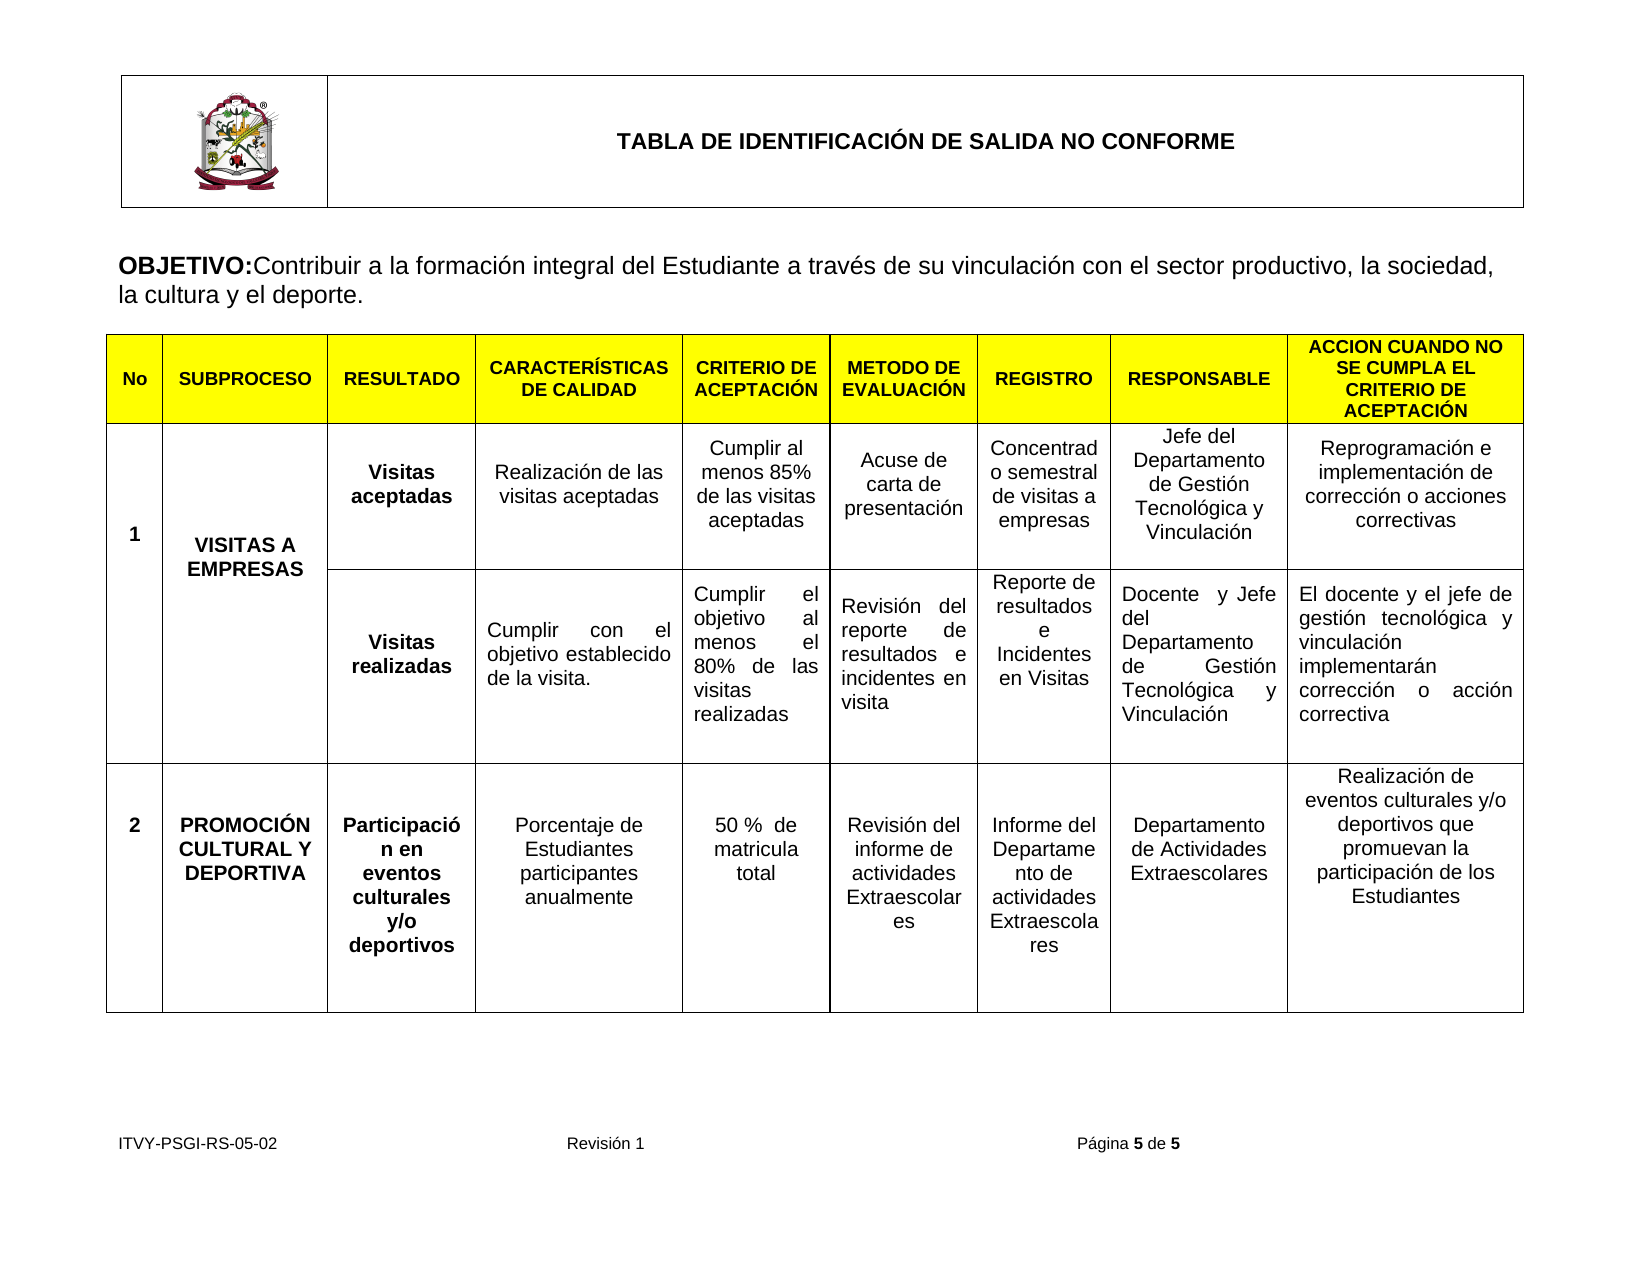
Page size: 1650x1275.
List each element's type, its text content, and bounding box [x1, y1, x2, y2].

table_cell 2 [107, 764, 162, 1012]
table_header No [107, 335, 162, 423]
text OBJETIVO:Contribuir a la formación integral del Estudiante a través de su vinculación con el sector productivo, la sociedad, la cultura y el deporte. [118, 251, 1496, 308]
table_cell Realización de eventos culturales y/o deportivos que promuevan la participación de los Estudiantes [1288, 764, 1523, 1012]
table_cell Revisión del informe de actividades Extraescolares [831, 764, 977, 1012]
table_cell Reprogramación e implementación de corrección o acciones correctivas [1288, 424, 1523, 568]
table_cell VISITAS A EMPRESAS [163, 424, 327, 763]
table_header RESULTADO [328, 335, 475, 423]
table_cell Cumplir al menos 85% de las visitas aceptadas [683, 424, 829, 568]
table_cell Cumplir el objetivo al menos el 80% de las visitas realizadas [683, 570, 829, 763]
table_cell Docente y Jefe del Departamento de Gestión Tecnológica y Vinculación [1111, 570, 1287, 763]
table_header ACCION CUANDO NO SE CUMPLA EL CRITERIO DE ACEPTACIÓN [1288, 335, 1523, 423]
table_header CARACTERÍSTICAS DE CALIDAD [476, 335, 682, 423]
picture [193, 88, 281, 197]
table_cell Cumplir con el objetivo establecido de la visita. [476, 570, 682, 763]
table_header REGISTRO [978, 335, 1110, 423]
table_cell Informe del Departamento de actividades Extraescolares [978, 764, 1110, 1012]
table_header METODO DE EVALUACIÓN [831, 335, 977, 423]
table_cell Porcentaje de Estudiantes participantes anualmente [476, 764, 682, 1012]
table_header CRITERIO DE ACEPTACIÓN [683, 335, 829, 423]
table_cell 50 % de matricula total [683, 764, 829, 1012]
table_cell Concentrado semestral de visitas a empresas [978, 424, 1110, 568]
table_cell Departamento de Actividades Extraescolares [1111, 764, 1287, 1012]
table_cell El docente y el jefe de gestión tecnológica y vinculación implementarán corrección o acción correctiva [1288, 570, 1523, 763]
table_cell Reporte de resultados e Incidentes en Visitas [978, 570, 1110, 763]
table_header RESPONSABLE [1111, 335, 1287, 423]
table_cell Participación en eventos culturales y/o deportivos [328, 764, 475, 1012]
table_cell 1 [107, 424, 162, 763]
table_cell Acuse de carta de presentación [831, 424, 977, 568]
table_cell Visitas aceptadas [328, 424, 475, 568]
table_header SUBPROCESO [163, 335, 327, 423]
table_cell Revisión del reporte de resultados e incidentes en visita [831, 570, 977, 763]
table_cell Realización de las visitas aceptadas [476, 424, 682, 568]
table_cell PROMOCIÓN CULTURAL Y DEPORTIVA [163, 764, 327, 1012]
table_cell Visitas realizadas [328, 570, 475, 763]
table_cell Jefe del Departamento de Gestión Tecnológica y Vinculación [1111, 424, 1287, 568]
